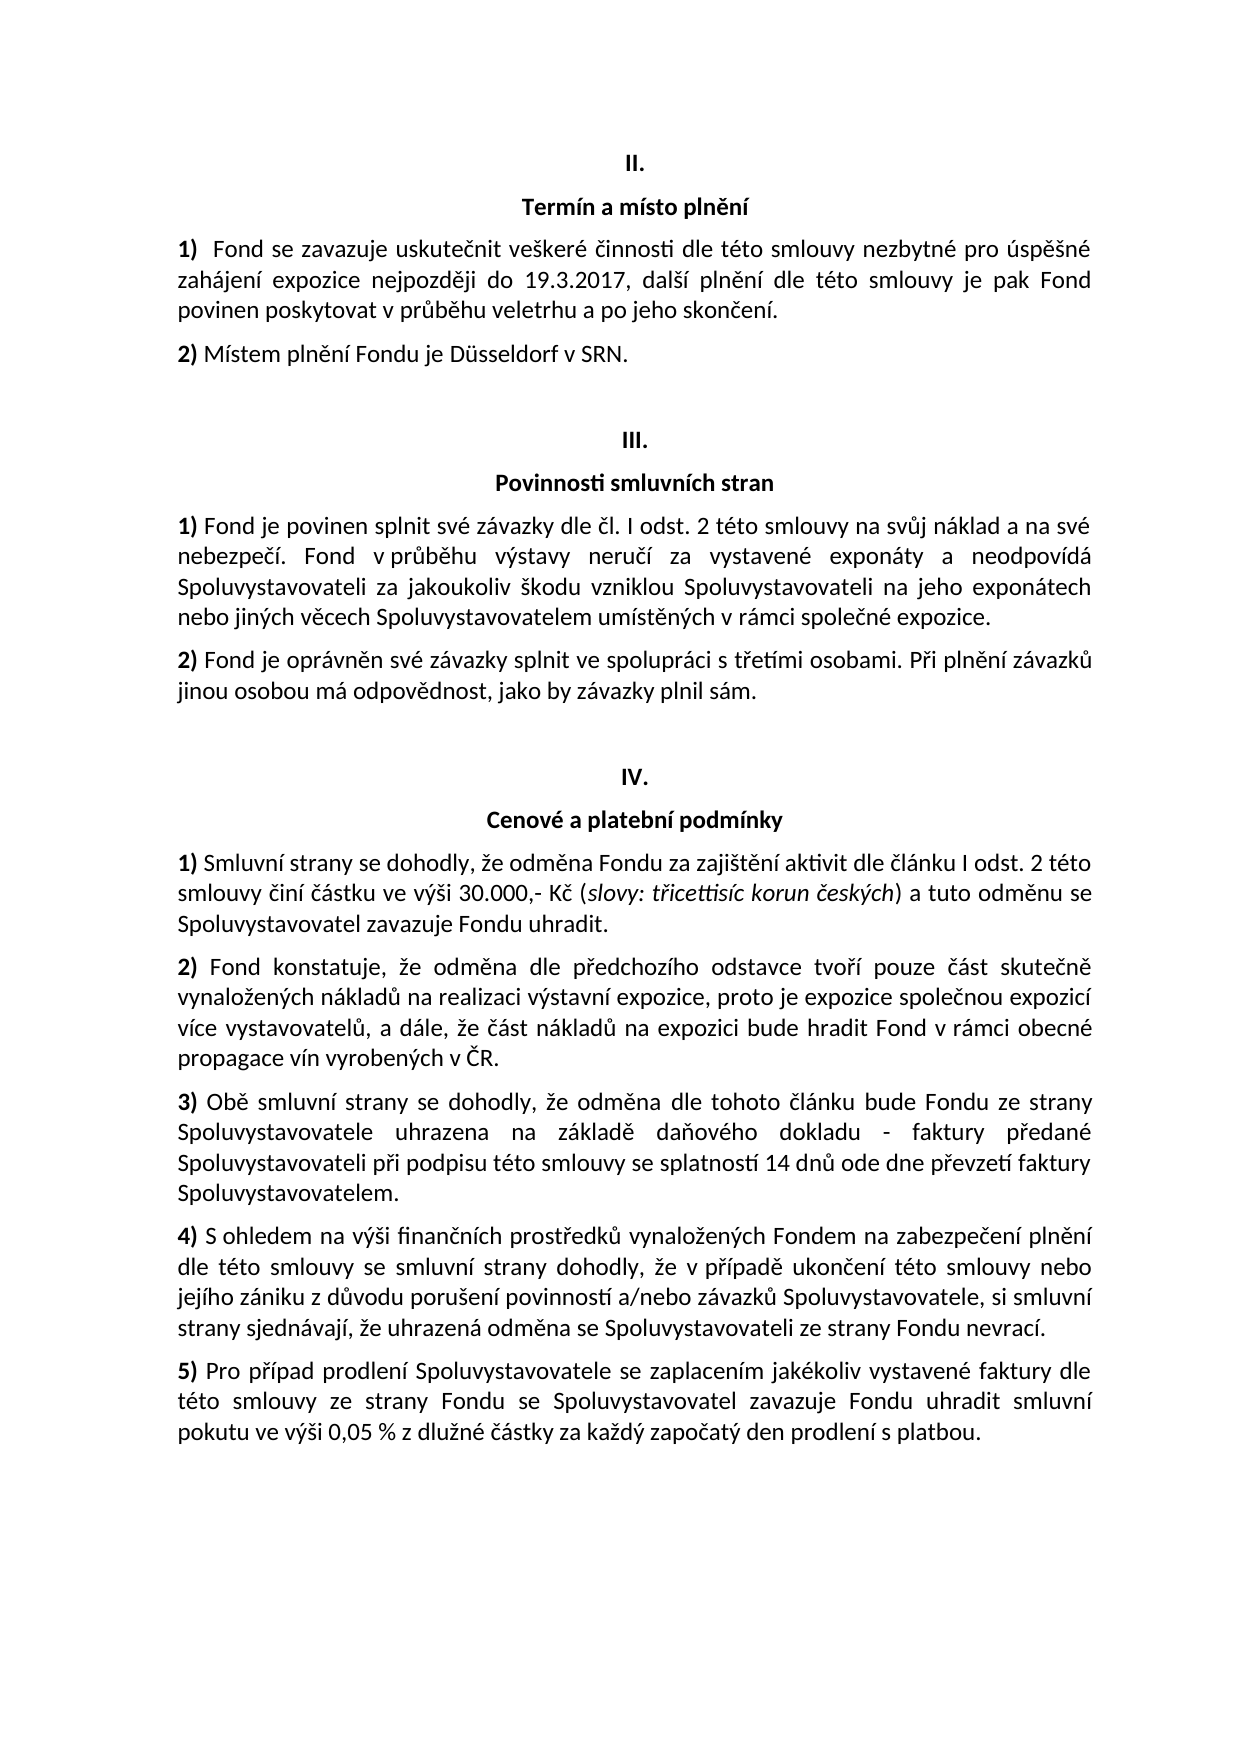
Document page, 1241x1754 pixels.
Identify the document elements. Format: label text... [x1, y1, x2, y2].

text IV. [177, 761, 1093, 791]
text 1) Smluvní strany se dohodly, že odměna Fondu za zajištění aktivit dle článku I odst. 2 této smlouvy činí částku ve výši 30.000,- Kč (slovy: třicettisíc korun českých) a tuto odměnu se Spoluvystavovatel zavazuje Fondu uhradit. [177, 847, 1093, 938]
text 4) S ohledem na výši finančních prostředků vynaložených Fondem na zabezpečení plnění dle této smlouvy se smluvní strany dohodly, že v případě ukončení této smlouvy nebo jejího zániku z důvodu porušení povinností a/nebo závazků Spoluvystavovatele, si smluvní strany sjednávají, že uhrazená odměna se Spoluvystavovateli ze strany Fondu nevrací. [177, 1220, 1093, 1342]
text 2) Fond je oprávněn své závazky splnit ve spolupráci s třetími osobami. Při plnění závazků jinou osobou má odpovědnost, jako by závazky plnil sám. [177, 644, 1093, 705]
text II. [177, 148, 1093, 178]
text 2) Fond konstatuje, že odměna dle předchozího odstavce tvoří pouze část skutečně vynaložených nákladů na realizaci výstavní expozice, proto je expozice společnou expozicí více vystavovatelů, a dále, že část nákladů na expozici bude hradit Fond v rámci obecné propagace vín vyrobených v ČR. [177, 951, 1093, 1073]
text Termín a místo plnění [177, 191, 1093, 221]
text 2) Místem plnění Fondu je Düsseldorf v SRN. [177, 338, 1093, 368]
text Povinnosti smluvních stran [177, 467, 1093, 497]
text 3) Obě smluvní strany se dohodly, že odměna dle tohoto článku bude Fondu ze strany Spoluvystavovatele uhrazena na základě daňového dokladu - faktury předané Spoluvystavovateli při podpisu této smlouvy se splatností 14 dnů ode dne převzetí faktury Spoluvystavovatelem. [177, 1086, 1093, 1208]
text 1) Fond je povinen splnit své závazky dle čl. I odst. 2 této smlouvy na svůj náklad a na své nebezpečí. Fond v průběhu výstavy neručí za vystavené exponáty a neodpovídá Spoluvystavovateli za jakoukoliv škodu vzniklou Spoluvystavovateli na jeho exponátech nebo jiných věcech Spoluvystavovatelem umístěných v rámci společné expozice. [177, 510, 1093, 632]
text Cenové a platební podmínky [177, 804, 1093, 834]
text 1) Fond se zavazuje uskutečnit veškeré činnosti dle této smlouvy nezbytné pro úspěšné zahájení expozice nejpozději do 19.3.2017, další plnění dle této smlouvy je pak Fond povinen poskytovat v průběhu veletrhu a po jeho skončení. [177, 234, 1093, 325]
text III. [177, 424, 1093, 454]
text 5) Pro případ prodlení Spoluvystavovatele se zaplacením jakékoliv vystavené faktury dle této smlouvy ze strany Fondu se Spoluvystavovatel zavazuje Fondu uhradit smluvní pokutu ve výši 0,05 % z dlužné částky za každý započatý den prodlení s platbou. [177, 1355, 1093, 1446]
